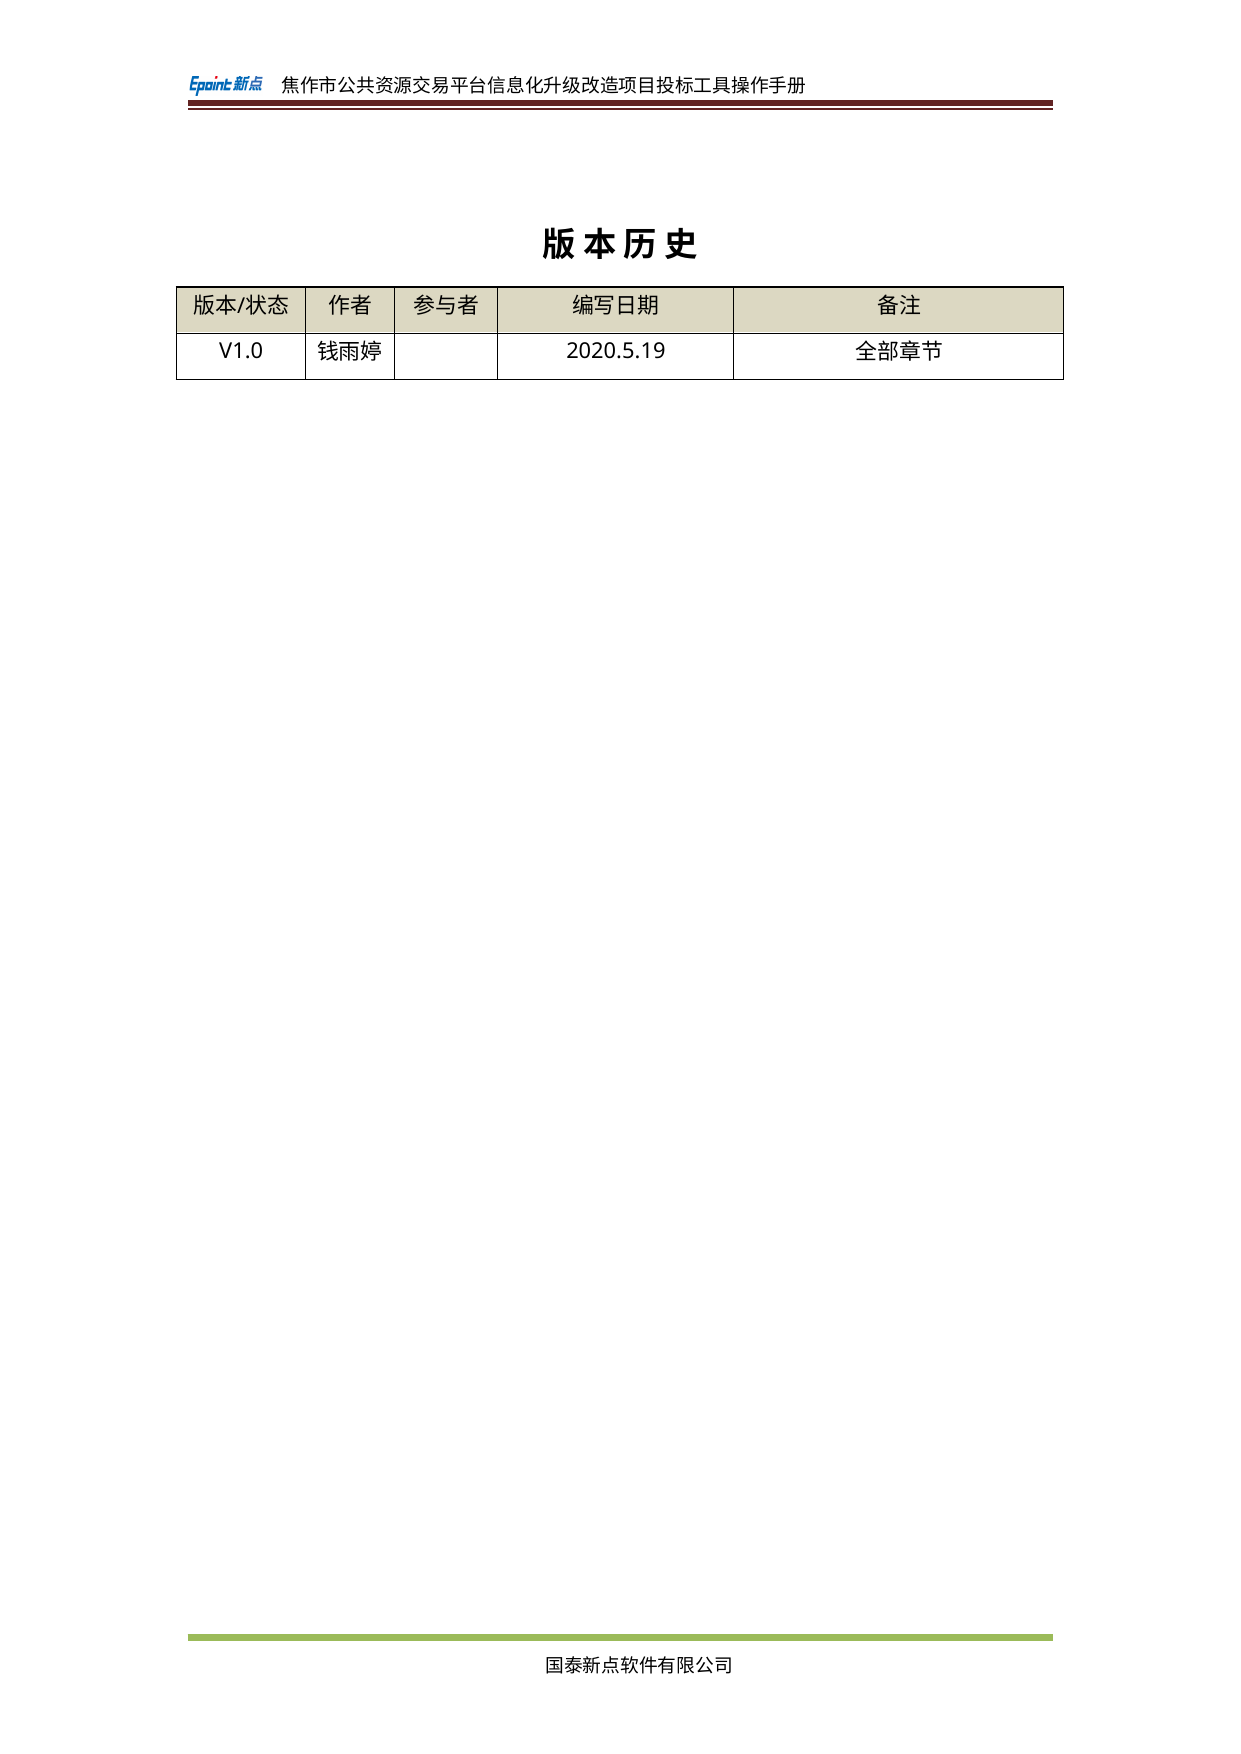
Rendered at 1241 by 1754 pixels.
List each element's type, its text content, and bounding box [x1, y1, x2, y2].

text 版 本 历 史 [187, 209, 1053, 274]
table_cell [395, 334, 497, 378]
table_header 作者 [306, 288, 394, 332]
table_header 编写日期 [498, 288, 733, 332]
table_header 版本/状态 [177, 288, 305, 332]
table_cell 钱雨婷 [306, 334, 394, 378]
picture [189, 76, 263, 96]
table_header 备注 [734, 288, 1063, 332]
table_cell V1.0 [177, 334, 305, 378]
table_cell 全部章节 [734, 334, 1063, 378]
table_header 参与者 [395, 288, 497, 332]
table_cell 2020.5.19 [498, 334, 733, 378]
